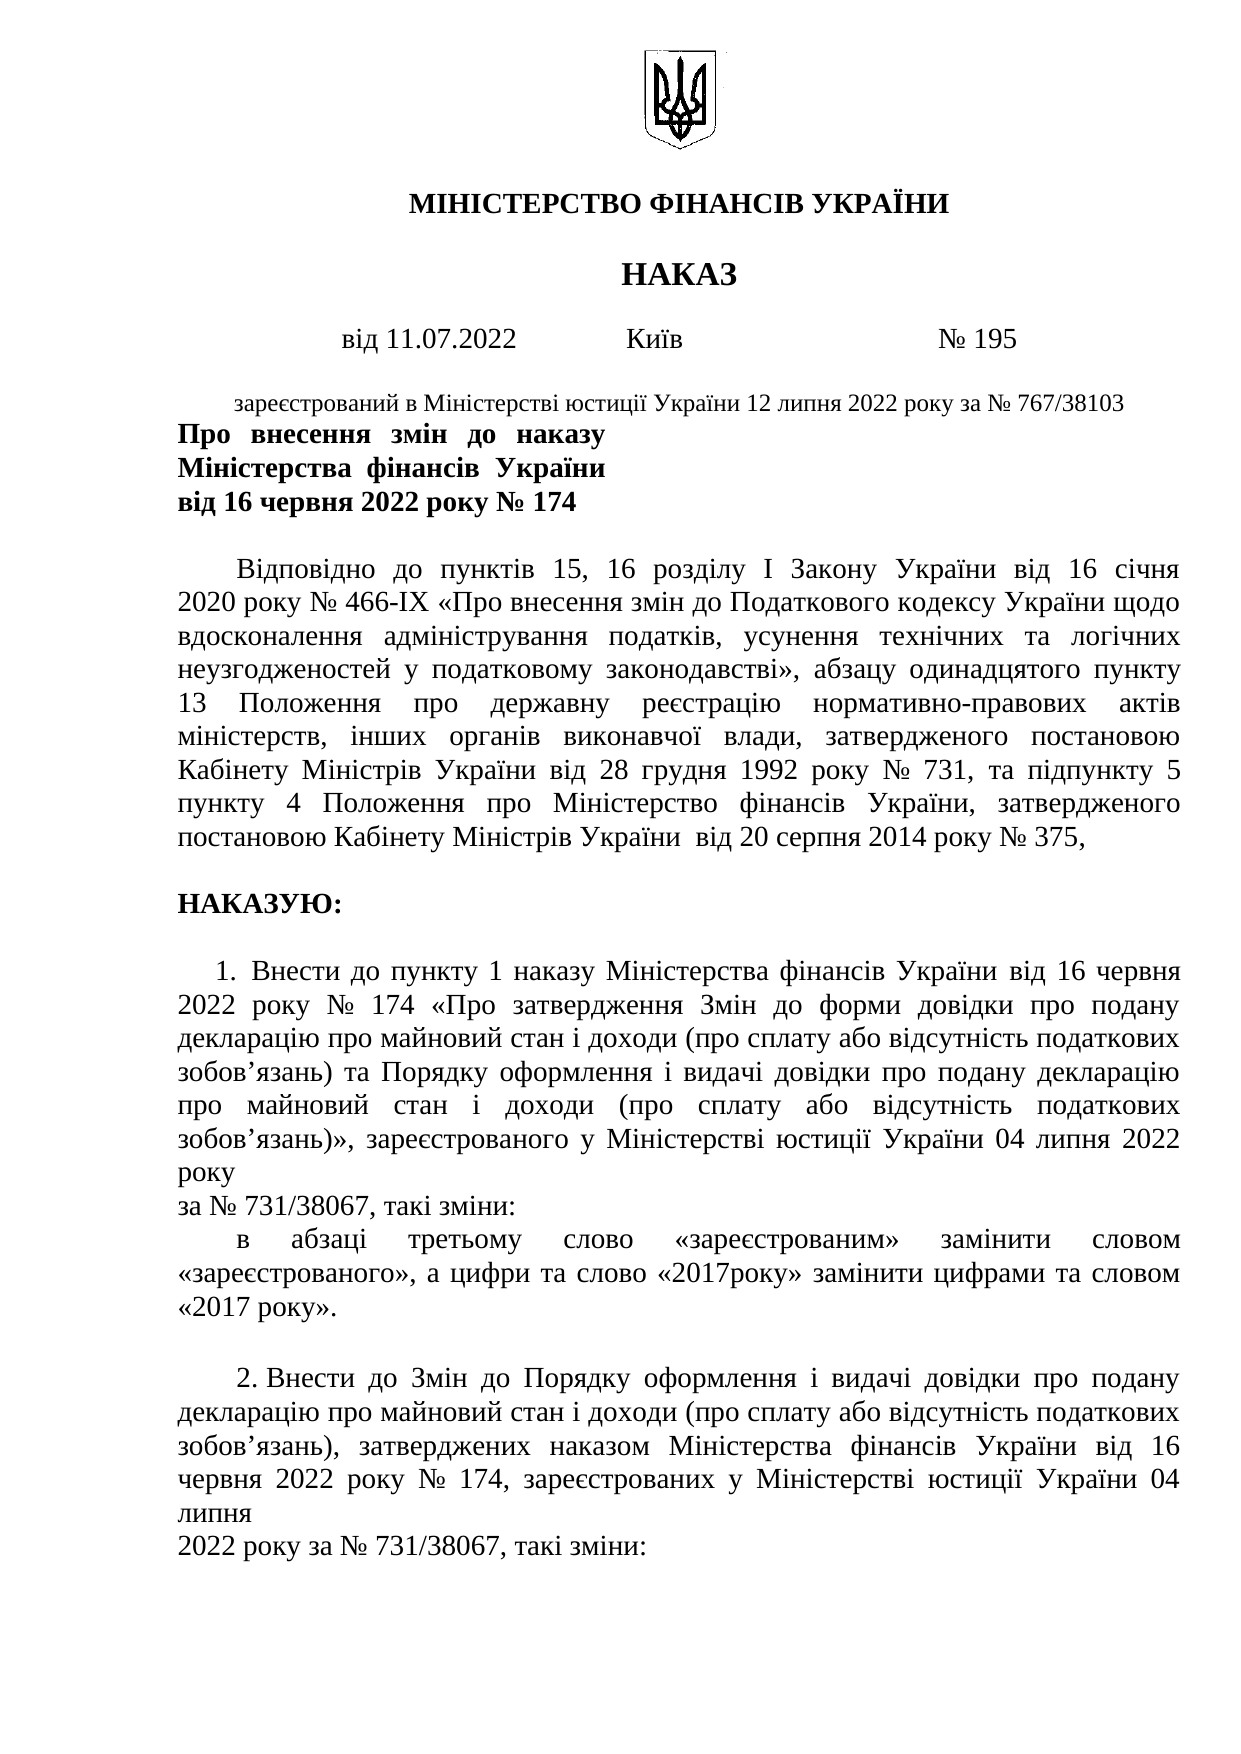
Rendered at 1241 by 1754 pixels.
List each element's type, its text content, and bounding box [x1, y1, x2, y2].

text в абзаці третьому слово «зареєстрованим» замінити словом «зареєстрованого», а цифри та слово «2017року» замінити цифрами та словом «2017 року». [177, 1222, 1181, 1322]
text МІНІСТЕРСТВО ФІНАНСІВ УКРАЇНИ [177, 187, 1181, 220]
text Відповідно до пунктів 15, 16 розділу І Закону України від 16 січня 2020 року № 466-IX «Про внесення змін до Податкового кодексу України щодо вдосконалення адміністрування податків, усунення технічних та логічних неузгодженостей у податковому законодавстві», абзацу одинадцятого пункту 13 Положення про державну реєстрацію нормативно-правових актів міністерств, інших органів виконавчої влади, затвердженого постановою Кабінету Міністрів України від 28 грудня 1992 року № 731, та підпункту 5 пункту 4 Положення про Міністерство фінансів України, затвердженого постановою Кабінету Міністрів України від 20 серпня 2014 року № 375, [177, 551, 1181, 685]
list Внести до Змін до Порядку оформлення і видачі довідки про подану декларацію про майновий стан і доходи (про сплату або відсутність податкових зобов’язань), затверджених наказом Міністерства фінансів України від 16 червня 2022 року № 174, зареєстрованих у Міністерстві юстиції України 04 липня 2022 року за № 731/38067, такі зміни: [177, 1361, 1181, 1562]
text НАКАЗ [177, 254, 1181, 292]
text Відповідно до пунктів 15, 16 розділу І Закону України від 16 січня 2020 року № 466-IX «Про внесення змін до Податкового кодексу України щодо вдосконалення адміністрування податків, усунення технічних та логічних неузгодженостей у податковому законодавстві», абзацу одинадцятого пункту 13 Положення про державну реєстрацію нормативно-правових актів міністерств, інших органів виконавчої влади, затвердженого постановою Кабінету Міністрів України від 28 грудня 1992 року № 731, та підпункту 5 пункту 4 Положення про Міністерство фінансів України, затвердженого постановою Кабінету Міністрів України від 20 серпня 2014 року № 375, [177, 752, 1181, 853]
list Внести до пункту 1 наказу Міністерства фінансів України від 16 червня 2022 року № 174 «Про затвердження Змін до форми довідки про подану декларацію про майновий стан і доходи (про сплату або відсутність податкових зобов’язань) та Порядку оформлення і видачі довідки про подану декларацію про майновий стан і доходи (про сплату або відсутність податкових зобов’язань)», зареєстрованого у Міністерстві юстиції України 04 липня 2022 року за № 731/38067, такі зміни: [177, 953, 1181, 1222]
picture [631, 44, 728, 154]
text Про внесення змін до наказу Міністерства фінансів України від 16 червня 2022 року № 174 [177, 417, 605, 517]
text НАКАЗУЮ: [177, 886, 1181, 920]
text від 11.07.2022 Київ № 195 [177, 321, 1181, 354]
text зареєстрований в Міністерстві юстиції України 12 липня 2022 року за № 767/38103 [177, 388, 1181, 417]
